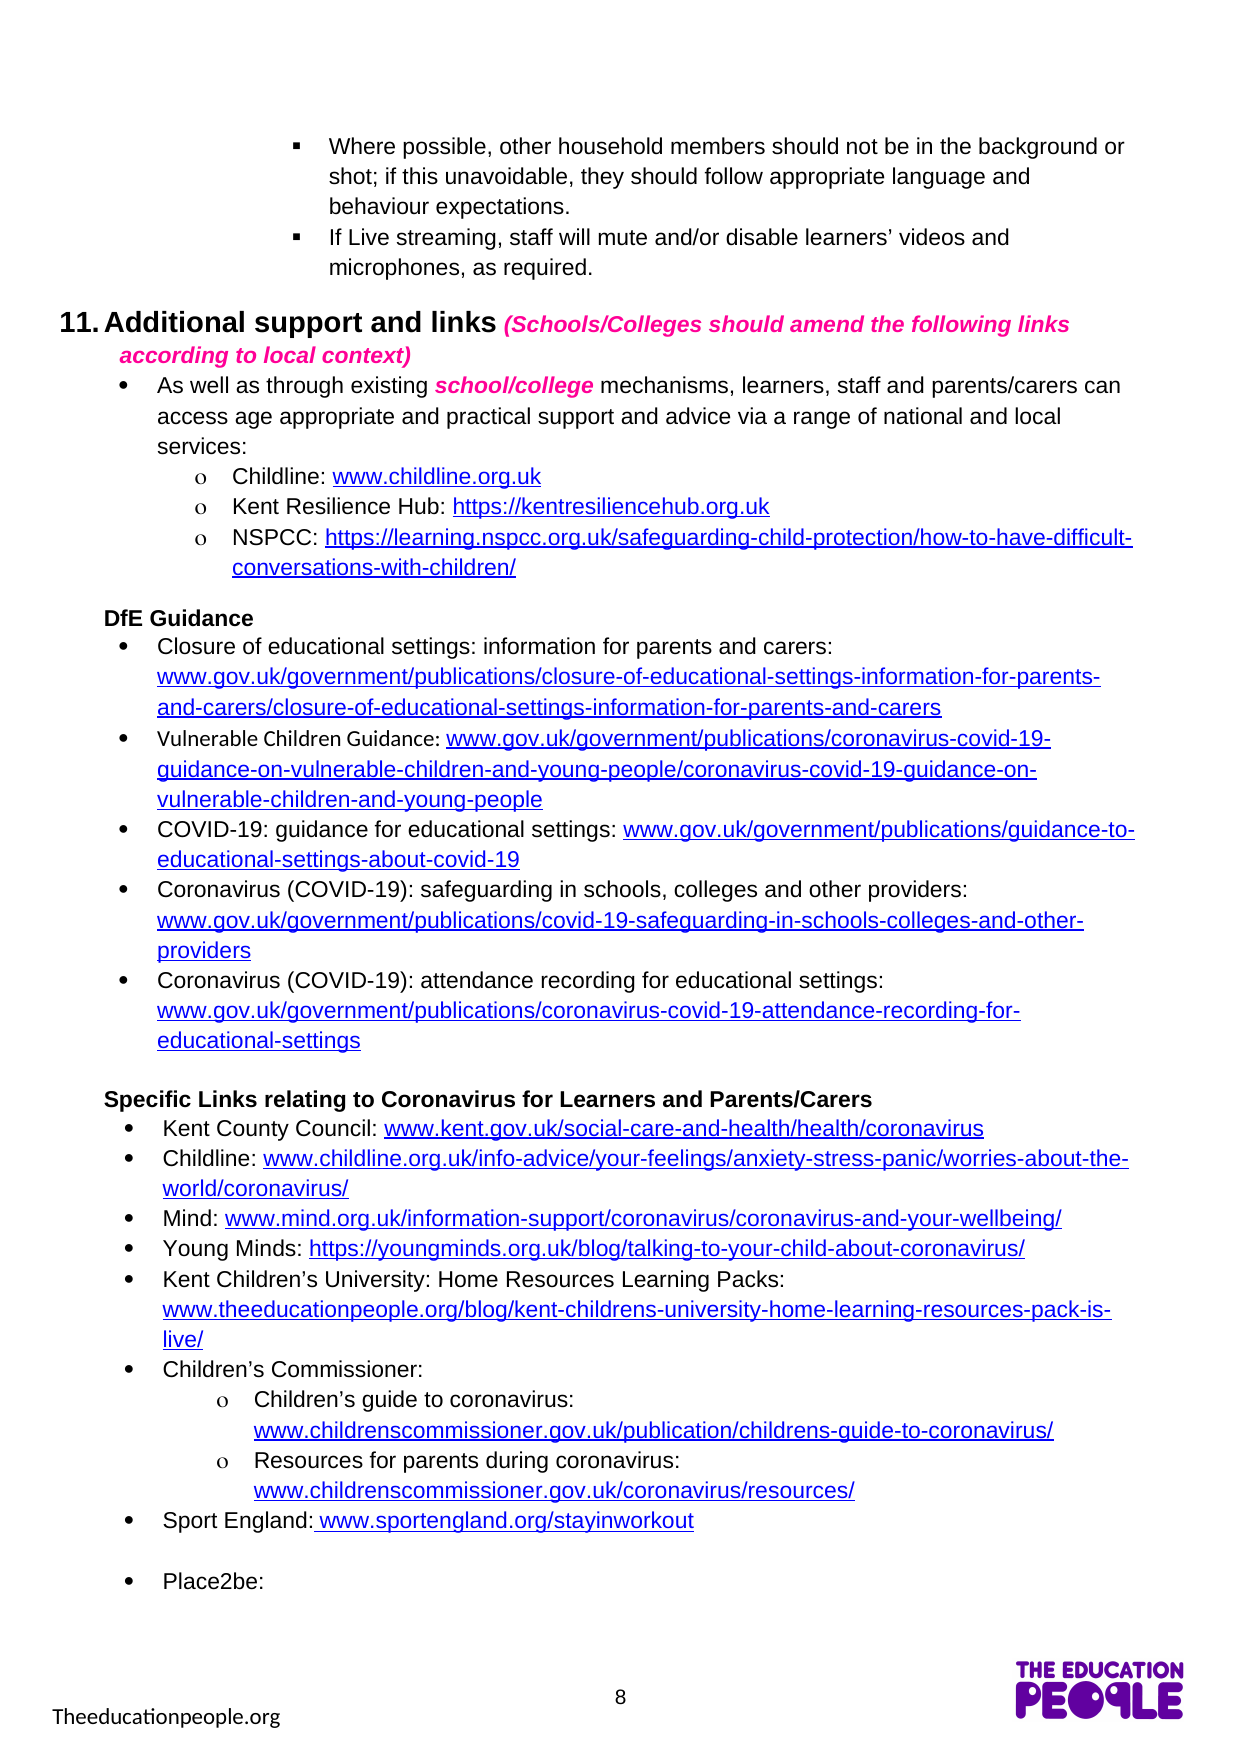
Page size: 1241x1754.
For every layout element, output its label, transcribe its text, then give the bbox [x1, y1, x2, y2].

list Children’s Commissioner: [125, 1356, 1137, 1383]
list Closure of educational settings: information for parents and carers: www.gov.uk/government/publications/closure-of-educational-settings-information-for-parents-and-carers/closure-of-educational-settings-information-for-parents-and-carers [119, 633, 1137, 720]
list Vulnerable Children Guidance: www.gov.uk/government/publications/coronavirus-covid-19-guidance-on-vulnerable-children-and-young-people/coronavirus-covid-19-guidance-on-vulnerable-children-and-young-people [119, 724, 1137, 812]
list Coronavirus (COVID-19): attendance recording for educational settings: www.gov.uk/government/publications/coronavirus-covid-19-attendance-recording-for-educational-settings [119, 967, 1137, 1054]
list Childline: www.childline.org.uk/info-advice/your-feelings/anxiety-stress-panic/worries-about-the-world/coronavirus/ [125, 1145, 1137, 1201]
list Kent Resilience Hub: https://kentresiliencehub.org.uk [194, 493, 1137, 519]
list Children’s guide to coronavirus: www.childrenscommissioner.gov.uk/publication/childrens-guide-to-coronavirus/ [216, 1386, 1137, 1443]
list Young Minds: https://youngminds.org.uk/blog/talking-to-your-child-about-coronavirus/ [125, 1235, 1137, 1262]
text DfE Guidance [103, 605, 1137, 631]
list Additional support and links (Schools/Colleges should amend the following links according to local context) [59, 305, 1137, 368]
list If Live streaming, staff will mute and/or disable learners’ videos and microphones, as required. [291, 223, 1137, 280]
list Mind: www.mind.org.uk/information-support/coronavirus/coronavirus-and-your-wellbeing/ [125, 1205, 1137, 1232]
list NSPCC: https://learning.nspcc.org.uk/safeguarding-child-protection/how-to-have-difficult-conversations-with-children/ [194, 523, 1137, 580]
list Where possible, other household members should not be in the background or shot; if this unavoidable, they should follow appropriate language and behaviour expectations. [291, 133, 1137, 220]
list COVID-19: guidance for educational settings: www.gov.uk/government/publications/guidance-to-educational-settings-about-covid-19 [119, 816, 1137, 873]
list Kent Children’s University: Home Resources Learning Packs: www.theeducationpeople.org/blog/kent-childrens-university-home-learning-resources-pack-is-live/ [125, 1266, 1137, 1352]
list Childline: www.childline.org.uk [194, 463, 1137, 489]
list Coronavirus (COVID-19): safeguarding in schools, colleges and other providers: www.gov.uk/government/publications/covid-19-safeguarding-in-schools-colleges-and-other-providers [119, 876, 1137, 963]
list As well as through existing school/college mechanisms, learners, staff and parents/carers can access age appropriate and practical support and advice via a range of national and local services: [119, 372, 1137, 459]
list Place2be: [125, 1568, 1137, 1594]
picture [1011, 1658, 1184, 1722]
text Specific Links relating to Coronavirus for Learners and Parents/Carers [103, 1086, 1137, 1112]
list Resources for parents during coronavirus: www.childrenscommissioner.gov.uk/coronavirus/resources/ [216, 1447, 1137, 1503]
list Sport England: www.sportengland.org/stayinworkout [125, 1507, 1137, 1534]
list Kent County Council: www.kent.gov.uk/social-care-and-health/health/coronavirus [125, 1114, 1137, 1141]
